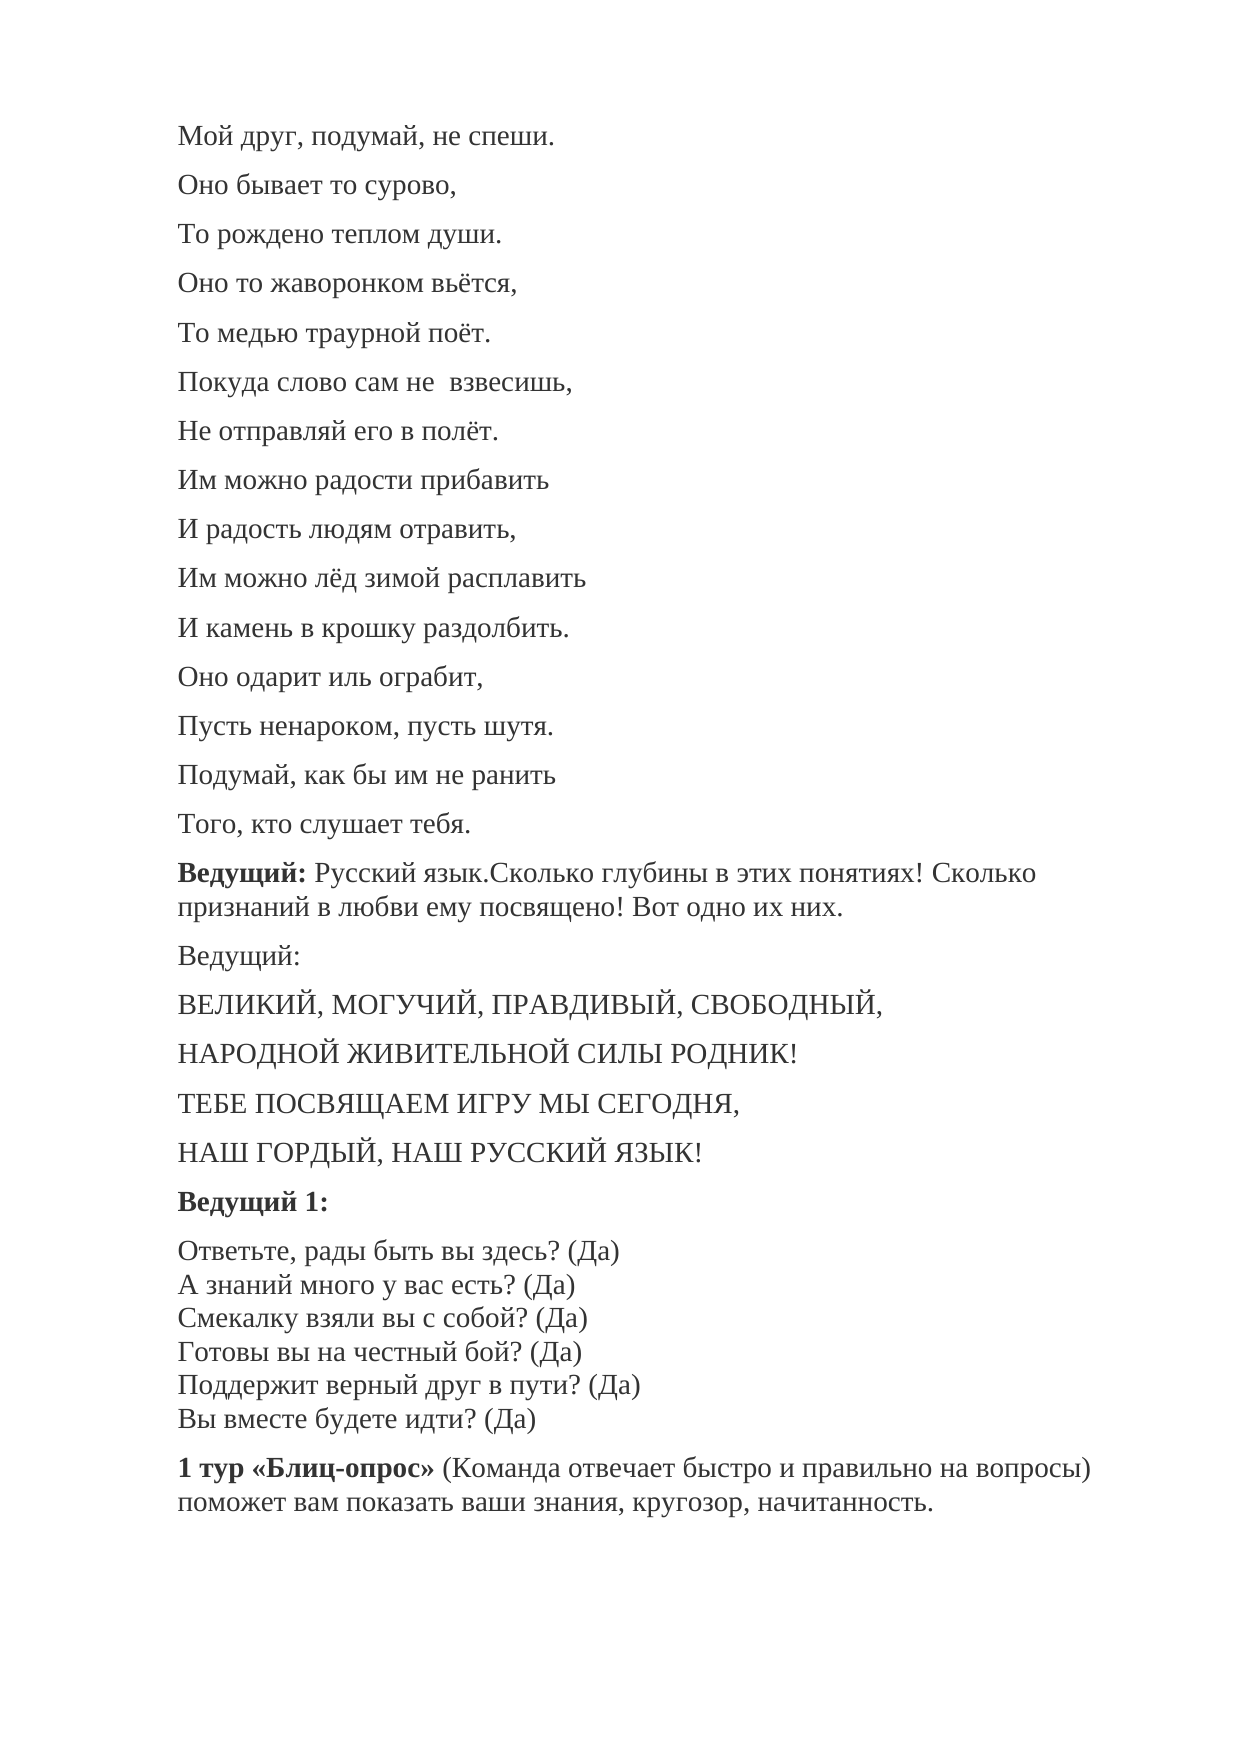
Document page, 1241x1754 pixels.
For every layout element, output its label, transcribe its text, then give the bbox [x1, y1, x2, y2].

text Оно одарит иль ограбит, [177, 659, 1152, 692]
text Ведущий: [177, 938, 1152, 972]
text Оно то жаворонком вьётся, [177, 266, 1152, 299]
text ТЕБЕ ПОСВЯЩАЕМ ИГРУ МЫ СЕГОДНЯ, [177, 1086, 1152, 1119]
text 1 тур «Блиц-опрос» (Команда отвечает быстро и правильно на вопросы) поможет вам показать ваши знания, кругозор, начитанность. [177, 1450, 1152, 1517]
text Ведущий 1: [177, 1184, 1152, 1218]
text И камень в крошку раздолбить. [177, 610, 1152, 643]
text НАРОДНОЙ ЖИВИТЕЛЬНОЙ СИЛЫ РОДНИК! [177, 1037, 1152, 1070]
text Не отправляй его в полёт. [177, 413, 1152, 447]
text ВЕЛИКИЙ, МОГУЧИЙ, ПРАВДИВЫЙ, СВОБОДНЫЙ, [177, 987, 1152, 1021]
text Ведущий: Русский язык.Сколько глубины в этих понятиях! Сколько признаний в любви ему посвящено! Вот одно их них. [177, 856, 1152, 923]
text НАШ ГОРДЫЙ, НАШ РУССКИЙ ЯЗЫК! [177, 1135, 1152, 1168]
text То медью траурной поёт. [177, 315, 1152, 348]
text Им можно лёд зимой расплавить [177, 561, 1152, 594]
text Оно бывает то сурово, [177, 167, 1152, 201]
text Того, кто слушает тебя. [177, 806, 1152, 840]
text Пусть ненароком, пусть шутя. [177, 708, 1152, 742]
text Мой друг, подумай, не спеши. [177, 118, 1152, 152]
text Ответьте, рады быть вы здесь? (Да) А знаний много у вас есть? (Да) Смекалку взяли вы с собой? (Да) Готовы вы на честный бой? (Да) Поддержит верный друг в пути? (Да) Вы вместе будете идти? (Да) [177, 1233, 1152, 1434]
text Им можно радости прибавить [177, 462, 1152, 496]
text Подумай, как бы им не ранить [177, 757, 1152, 791]
text То рождено теплом души. [177, 216, 1152, 250]
text И радость людям отравить, [177, 511, 1152, 545]
text Покуда слово сам не взвесишь, [177, 364, 1152, 397]
